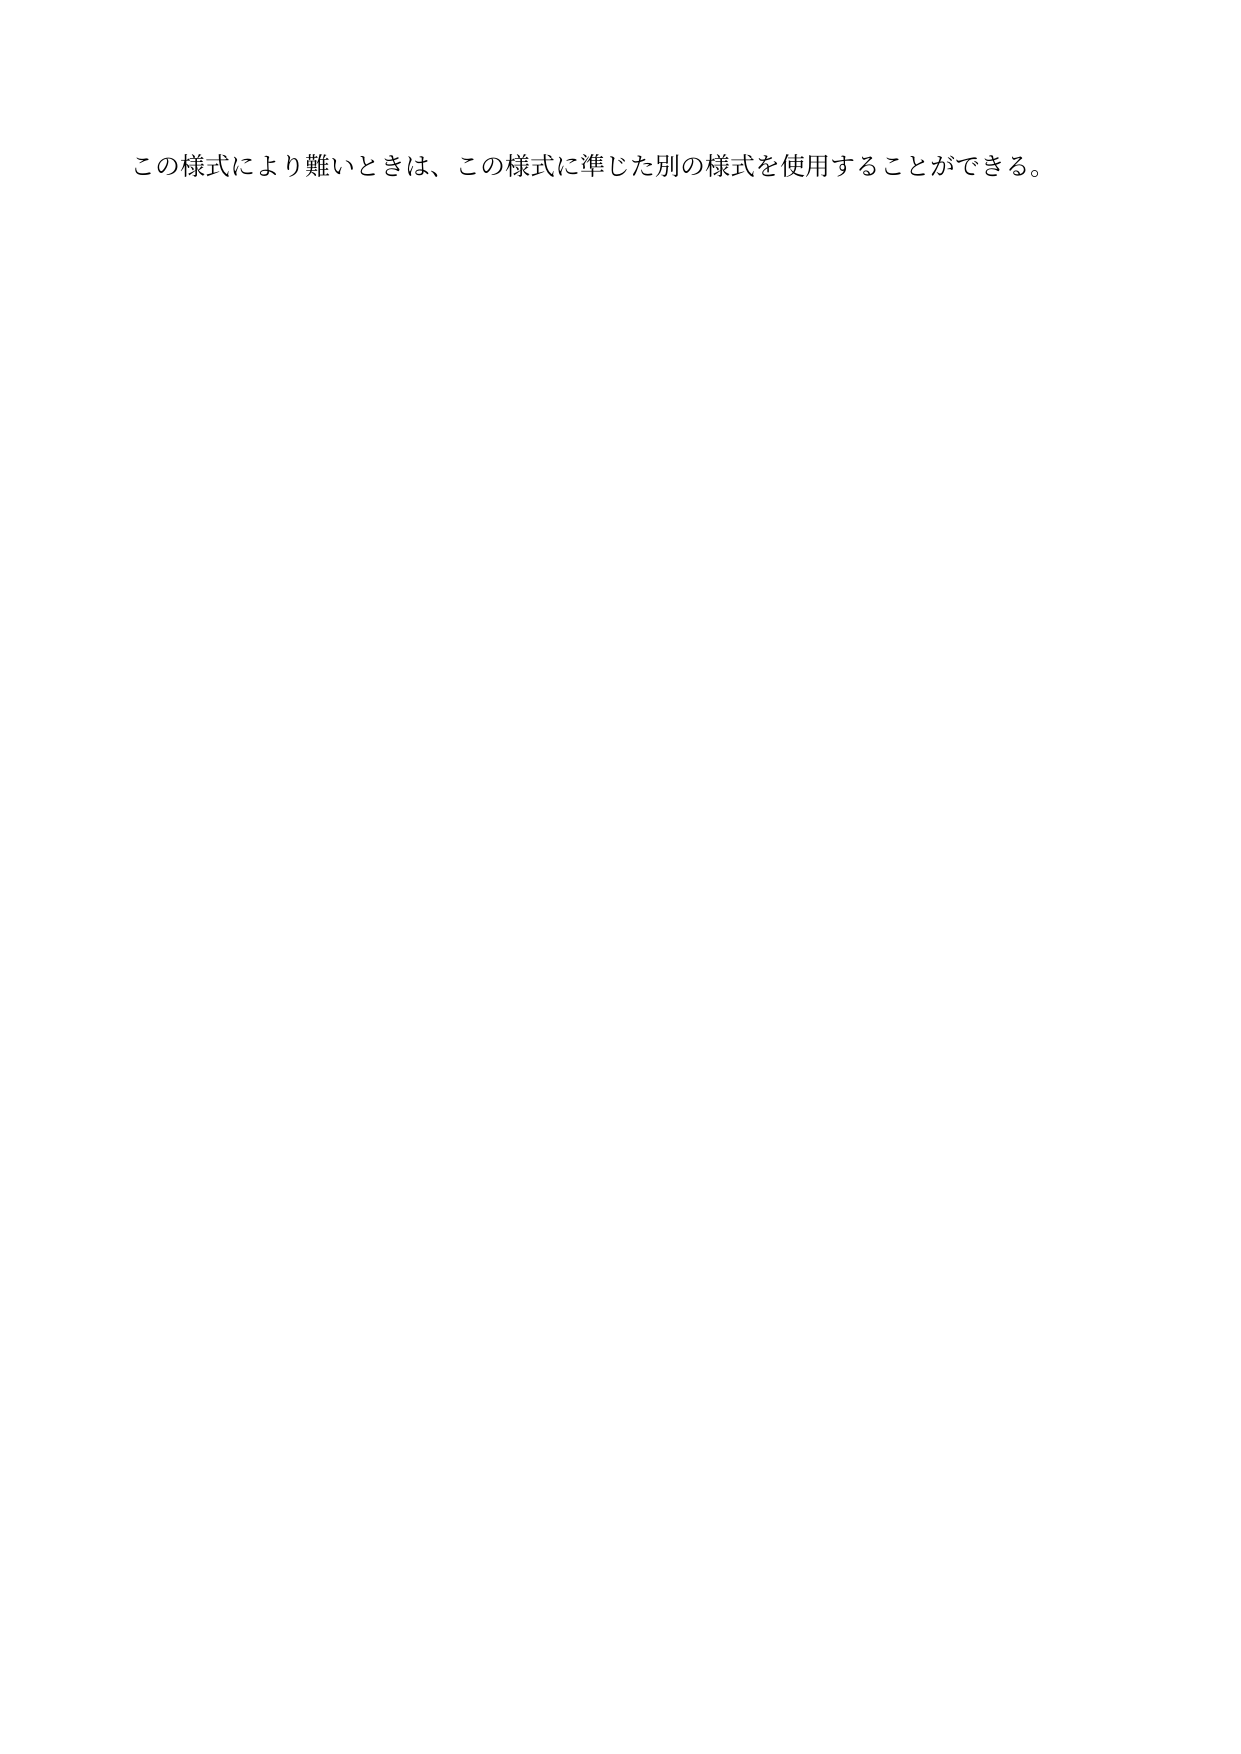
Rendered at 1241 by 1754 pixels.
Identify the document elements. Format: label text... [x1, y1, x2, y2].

text この様式により難いときは、この様式に準じた別の様式を使用することができる。 [130, 146, 1110, 183]
